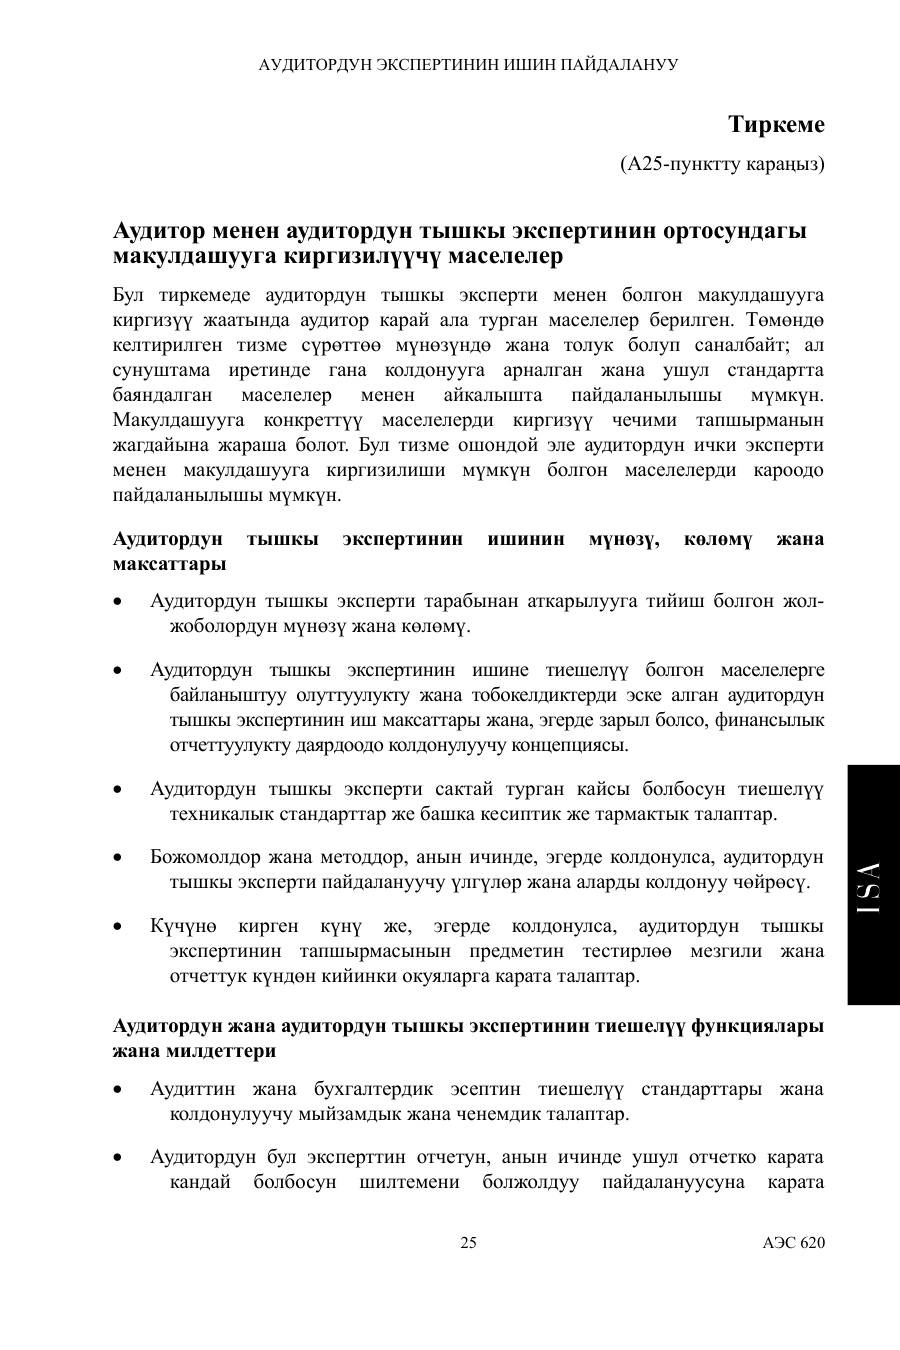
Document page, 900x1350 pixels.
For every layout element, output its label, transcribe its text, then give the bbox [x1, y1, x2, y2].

list Божомолдор жана методдор, анын ичинде, эгерде колдонулса, аудитордун тышкы эксперти пайдалануучу үлгүлөр жана аларды колдонуу чөйрөсү. [112, 844, 825, 894]
text Аудитордун жана аудитордун тышкы экспертинин тиешелүү функциялары жана милдеттери [112, 1012, 825, 1062]
text Тиркеме [112, 112, 825, 137]
list Күчүнө кирген күнү же, эгерде колдонулса, аудитордун тышкы экспертинин тапшырмасынын предметин тестирлөө мезгили жана отчеттук күндөн кийинки окуяларга карата талаптар. [112, 912, 825, 987]
subtitle Аудитор менен аудитордун тышкы экспертинин ортосундагы макулдашууга киргизилүүчү маселелер [112, 219, 825, 269]
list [112, 1144, 825, 1194]
text Бул тиркемеде аудитордун тышкы эксперти менен болгон макулдашууга киргизүү жаатында аудитор карай ала турган маселелер берилген. Төмөндө келтирилген тизме сүрөттөө мүнөзүндө жана толук болуп саналбайт; ал сунуштама иретинде гана колдонууга арналган жана ушул стандартта баяндалган маселелер менен айкалышта пайдаланылышы мүмкүн. Макулдашууга конкреттүү маселелерди киргизүү чечими тапшырманын жагдайына жараша болот. Бул тизме ошондой эле аудитордун ички эксперти менен макулдашууга киргизилиши мүмкүн болгон маселелерди кароодо пайдаланылышы мүмкүн. [112, 281, 825, 506]
text Аудитордун тышкы экспертинин ишинин мүнөзү, көлөмү жана максаттары [112, 525, 825, 575]
subtitle (A25-пунктту караңыз) [112, 150, 825, 175]
list Аудитордун тышкы эксперти тарабынан аткарылууга тийиш болгон жол-жоболордун мүнөзү жана көлөмү. [112, 587, 825, 637]
list Аудитордун тышкы экспертинин ишине тиешелүү болгон маселелерге байланыштуу олуттуулукту жана тобокелдиктерди эске алган аудитордун тышкы экспертинин иш максаттары жана, эгерде зарыл болсо, финансылык отчеттуулукту даярдоодо колдонулуучу концепциясы. [112, 656, 825, 756]
list Аудитордун тышкы эксперти сактай турган кайсы болбосун тиешелүү техникалык стандарттар же башка кесиптик же тармактык талаптар. [112, 775, 825, 825]
list Аудиттин жана бухгалтердик эсептин тиешелүү стандарттары жана колдонулуучу мыйзамдык жана ченемдик талаптар. [112, 1075, 825, 1125]
picture [856, 859, 880, 914]
